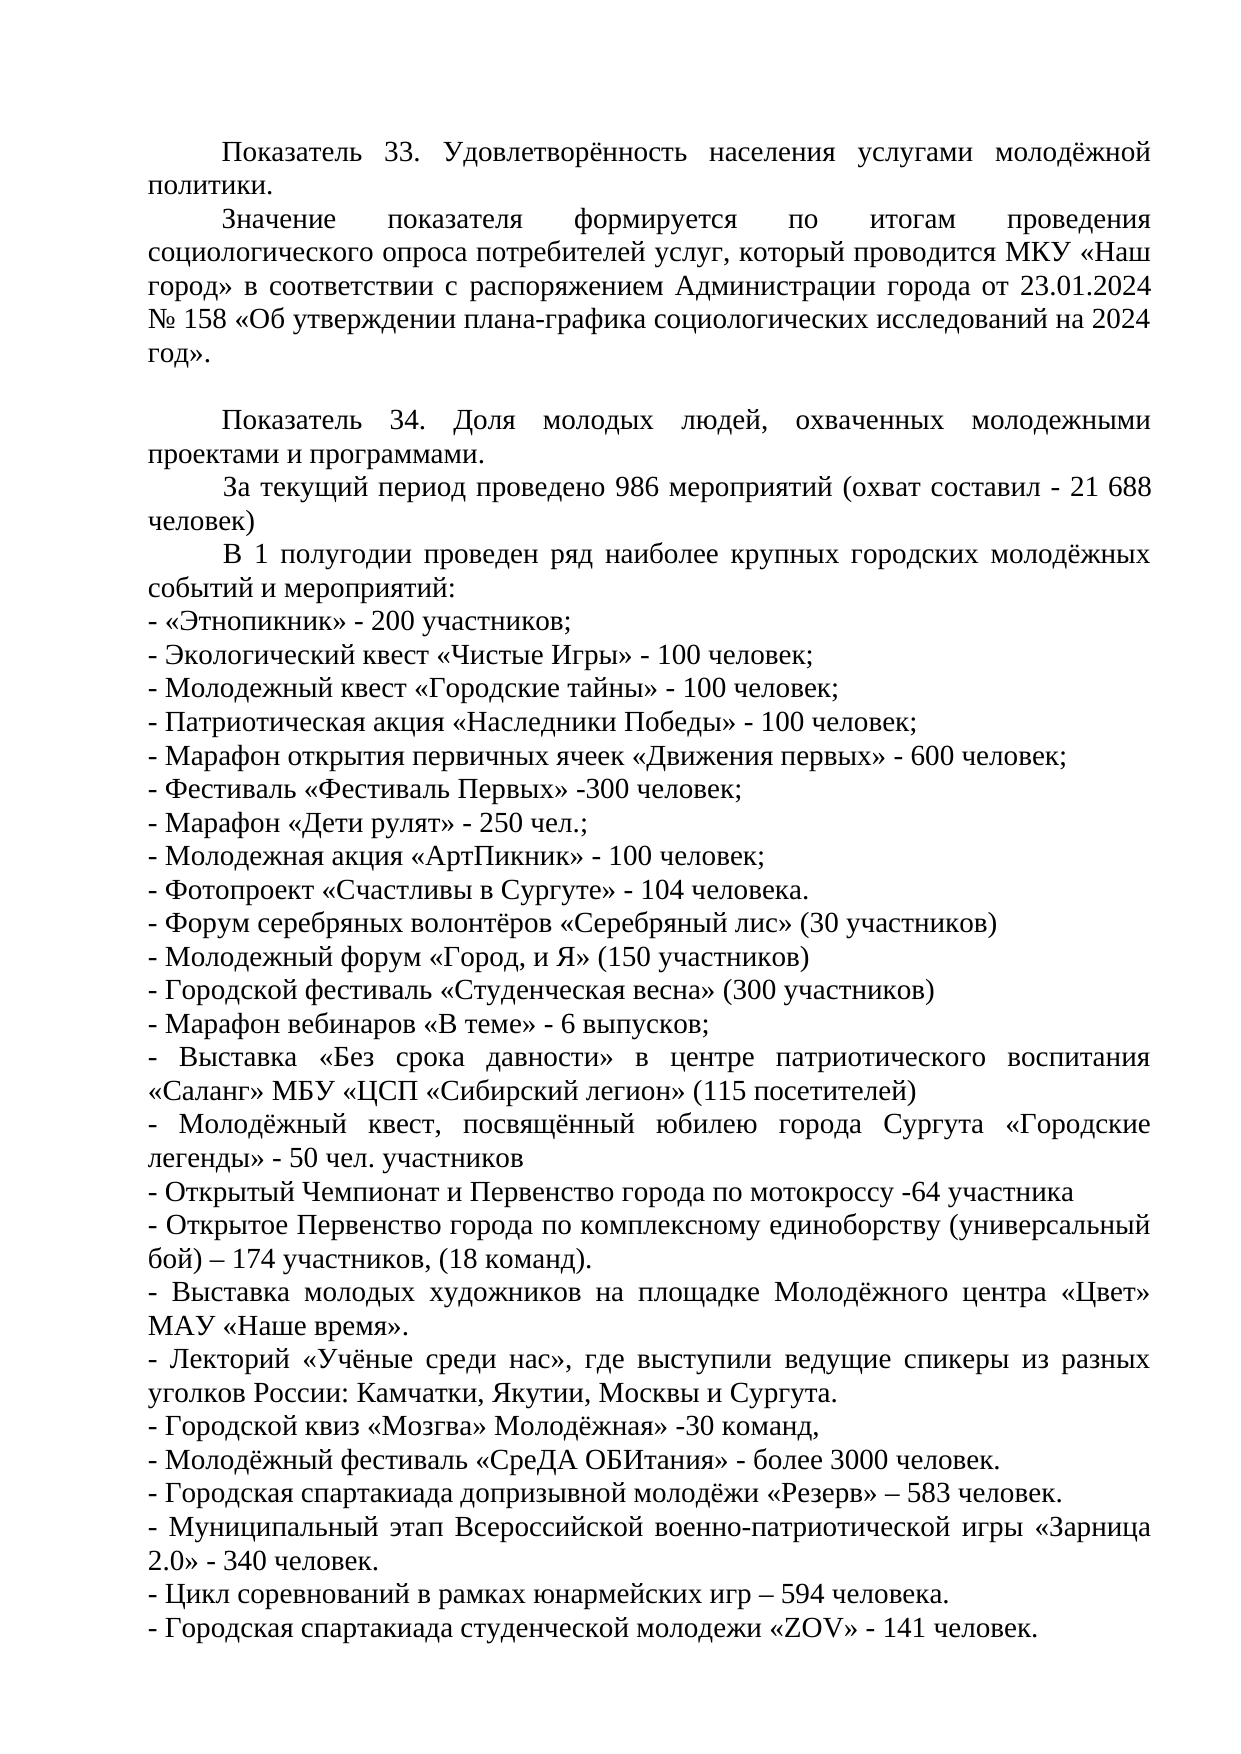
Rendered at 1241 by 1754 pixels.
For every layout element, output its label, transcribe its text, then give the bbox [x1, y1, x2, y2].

text - Городской фестиваль «Студенческая весна» (300 участников) [148, 972, 1152, 1006]
text - Молодёжный фестиваль «СреДА ОБИтания» - более 3000 человек. [148, 1442, 1152, 1476]
text - Фотопроект «Счастливы в Сургуте» - 104 человека. [148, 872, 1152, 905]
text - Молодежная акция «АртПикник» - 100 человек; [148, 838, 1152, 872]
text - Форум серебряных волонтёров «Серебряный лис» (30 участников) [148, 905, 1152, 939]
text - Марафон открытия первичных ячеек «Движения первых» - 600 человек; [148, 738, 1152, 771]
text - Открытый Чемпионат и Первенство города по мотокроссу -64 участника [148, 1174, 1152, 1207]
text - Марафон «Дети рулят» - 250 чел.; [148, 805, 1152, 838]
text - Городской квиз «Мозгва» Молодёжная» -30 команд, [148, 1408, 1152, 1442]
text - Открытое Первенство города по комплексному единоборству (универсальный бой) – 174 участников, (18 команд). [148, 1207, 1152, 1274]
text - Молодежный квест «Городские тайны» - 100 человек; [148, 671, 1152, 704]
text Показатель 33. Удовлетворённость населения услугами молодёжной политики. [148, 134, 1152, 201]
text - Цикл соревнований в рамках юнармейских игр – 594 человека. [148, 1576, 1152, 1610]
text - Марафон вебинаров «В теме» - 6 выпусков; [148, 1006, 1152, 1039]
text - Патриотическая акция «Наследники Победы» - 100 человек; [148, 704, 1152, 738]
text - Городская спартакиада допризывной молодёжи «Резерв» – 583 человек. [148, 1476, 1152, 1509]
text - Выставка молодых художников на площадке Молодёжного центра «Цвет» МАУ «Наше время». [148, 1274, 1152, 1341]
text - Городская спартакиада студенческой молодежи «ZOV» - 141 человек. [148, 1610, 1152, 1643]
text - Выставка «Без срока давности» в центре патриотического воспитания «Саланг» МБУ «ЦСП «Сибирский легион» (115 посетителей) [148, 1039, 1152, 1107]
text - Лекторий «Учёные среди нас», где выступили ведущие спикеры из разных уголков России: Камчатки, Якутии, Москвы и Сургута. [148, 1341, 1152, 1408]
text - Фестиваль «Фестиваль Первых» -300 человек; [148, 771, 1152, 805]
text - Молодежный форум «Город, и Я» (150 участников) [148, 939, 1152, 972]
text - Молодёжный квест, посвящённый юбилею города Сургута «Городские легенды» - 50 чел. участников [148, 1107, 1152, 1174]
text Значение показателя формируется по итогам проведения социологического опроса потребителей услуг, который проводится МКУ «Наш город» в соответствии с распоряжением Администрации города от 23.01.2024 № 158 «Об утверждении плана-графика социологических исследований на 2024 год». [148, 201, 1152, 369]
text - Муниципальный этап Всероссийской военно-патриотической игры «Зарница 2.0» - 340 человек. [148, 1509, 1152, 1576]
text - «Этнопикник» - 200 участников; [148, 603, 1152, 637]
text За текущий период проведено 986 мероприятий (охват составил - 21 688 человек) [148, 469, 1152, 536]
text В 1 полугодии проведен ряд наиболее крупных городских молодёжных событий и мероприятий: [148, 536, 1152, 603]
text Показатель 34. Доля молодых людей, охваченных молодежными проектами и программами. [148, 402, 1152, 469]
text - Экологический квест «Чистые Игры» - 100 человек; [148, 637, 1152, 671]
